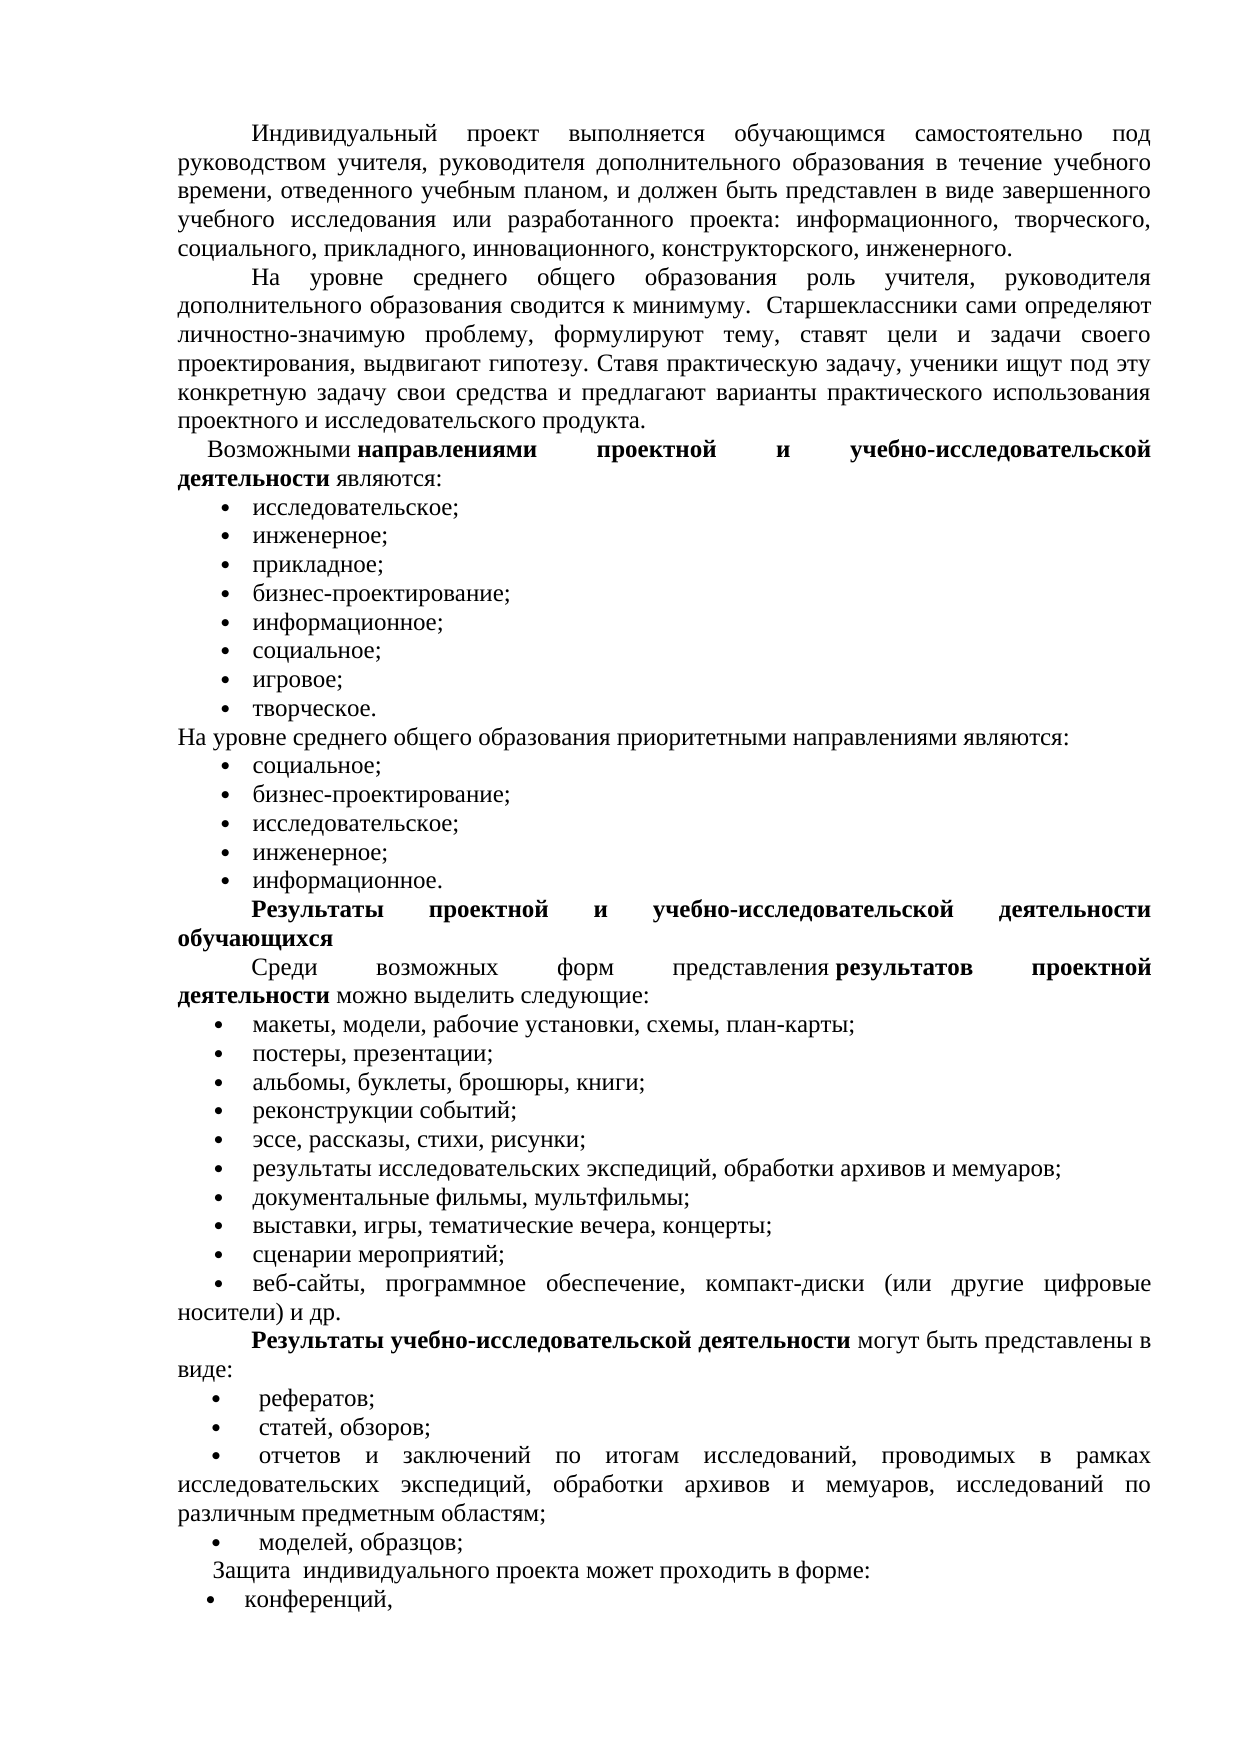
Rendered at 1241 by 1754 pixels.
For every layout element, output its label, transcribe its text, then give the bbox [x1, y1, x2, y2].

text На уровне среднего общего образования приоритетными направлениями являются: [177, 722, 1152, 751]
text Результаты проектной и учебно-исследовательской деятельности обучающихся [177, 894, 1152, 952]
list исследовательское; [222, 808, 1152, 837]
list сценарии мероприятий; [177, 1239, 1152, 1268]
list конференций, [207, 1584, 1152, 1613]
list моделей, образцов; [177, 1527, 1152, 1556]
list реконструкции событий; [177, 1096, 1152, 1124]
list игровое; [222, 664, 1152, 693]
list документальные фильмы, мультфильмы; [177, 1182, 1152, 1211]
list исследовательское; [222, 492, 1152, 521]
list бизнес-проектирование; [222, 779, 1152, 808]
text На уровне среднего общего образования роль учителя, руководителя дополнительного образования сводится к минимуму. Старшеклассники сами определяют личностно-значимую проблему, формулируют тему, ставят цели и задачи своего проектирования, выдвигают гипотезу. Ставя практическую задачу, ученики ищут под эту конкретную задачу свои средства и предлагают варианты практического использования проектного и исследовательского продукта. [177, 262, 1152, 434]
text Среди возможных форм представления результатов проектной деятельности можно выделить следующие: [177, 952, 1152, 1009]
list веб-сайты, программное обеспечение, компакт-диски (или другие цифровые носители) и др. [177, 1268, 1152, 1326]
text Возможными направлениями проектной и учебно-исследовательской деятельности являются: [177, 434, 1152, 492]
list социальное; [222, 751, 1152, 779]
list постеры, презентации; [177, 1038, 1152, 1067]
list альбомы, буклеты, брошюры, книги; [177, 1067, 1152, 1096]
list информационное; [222, 607, 1152, 636]
list бизнес-проектирование; [222, 578, 1152, 607]
text Индивидуальный проект выполняется обучающимся самостоятельно под руководством учителя, руководителя дополнительного образования в течение учебного времени, отведенного учебным планом, и должен быть представлен в виде завершенного учебного исследования или разработанного проекта: информационного, творческого, социального, прикладного, инновационного, конструкторского, инженерного. [177, 118, 1152, 262]
list эссе, рассказы, стихи, рисунки; [177, 1124, 1152, 1153]
list инженерное; [222, 521, 1152, 549]
list творческое. [222, 693, 1152, 722]
list инженерное; [222, 837, 1152, 866]
list прикладное; [222, 549, 1152, 578]
list результаты исследовательских экспедиций, обработки архивов и мемуаров; [177, 1153, 1152, 1182]
text Защита индивидуального проекта может проходить в форме: [212, 1556, 1152, 1584]
list выставки, игры, тематические вечера, концерты; [177, 1211, 1152, 1239]
text Результаты учебно-исследовательской деятельности могут быть представлены в виде: [177, 1326, 1152, 1383]
list макеты, модели, рабочие установки, схемы, план-карты; [177, 1009, 1152, 1038]
list рефератов; [177, 1383, 1152, 1412]
list информационное. [222, 866, 1152, 894]
list отчетов и заключений по итогам исследований, проводимых в рамках исследовательских экспедиций, обработки архивов и мемуаров, исследований по различным предметным областям; [177, 1441, 1152, 1527]
list социальное; [222, 636, 1152, 664]
list статей, обзоров; [177, 1412, 1152, 1441]
